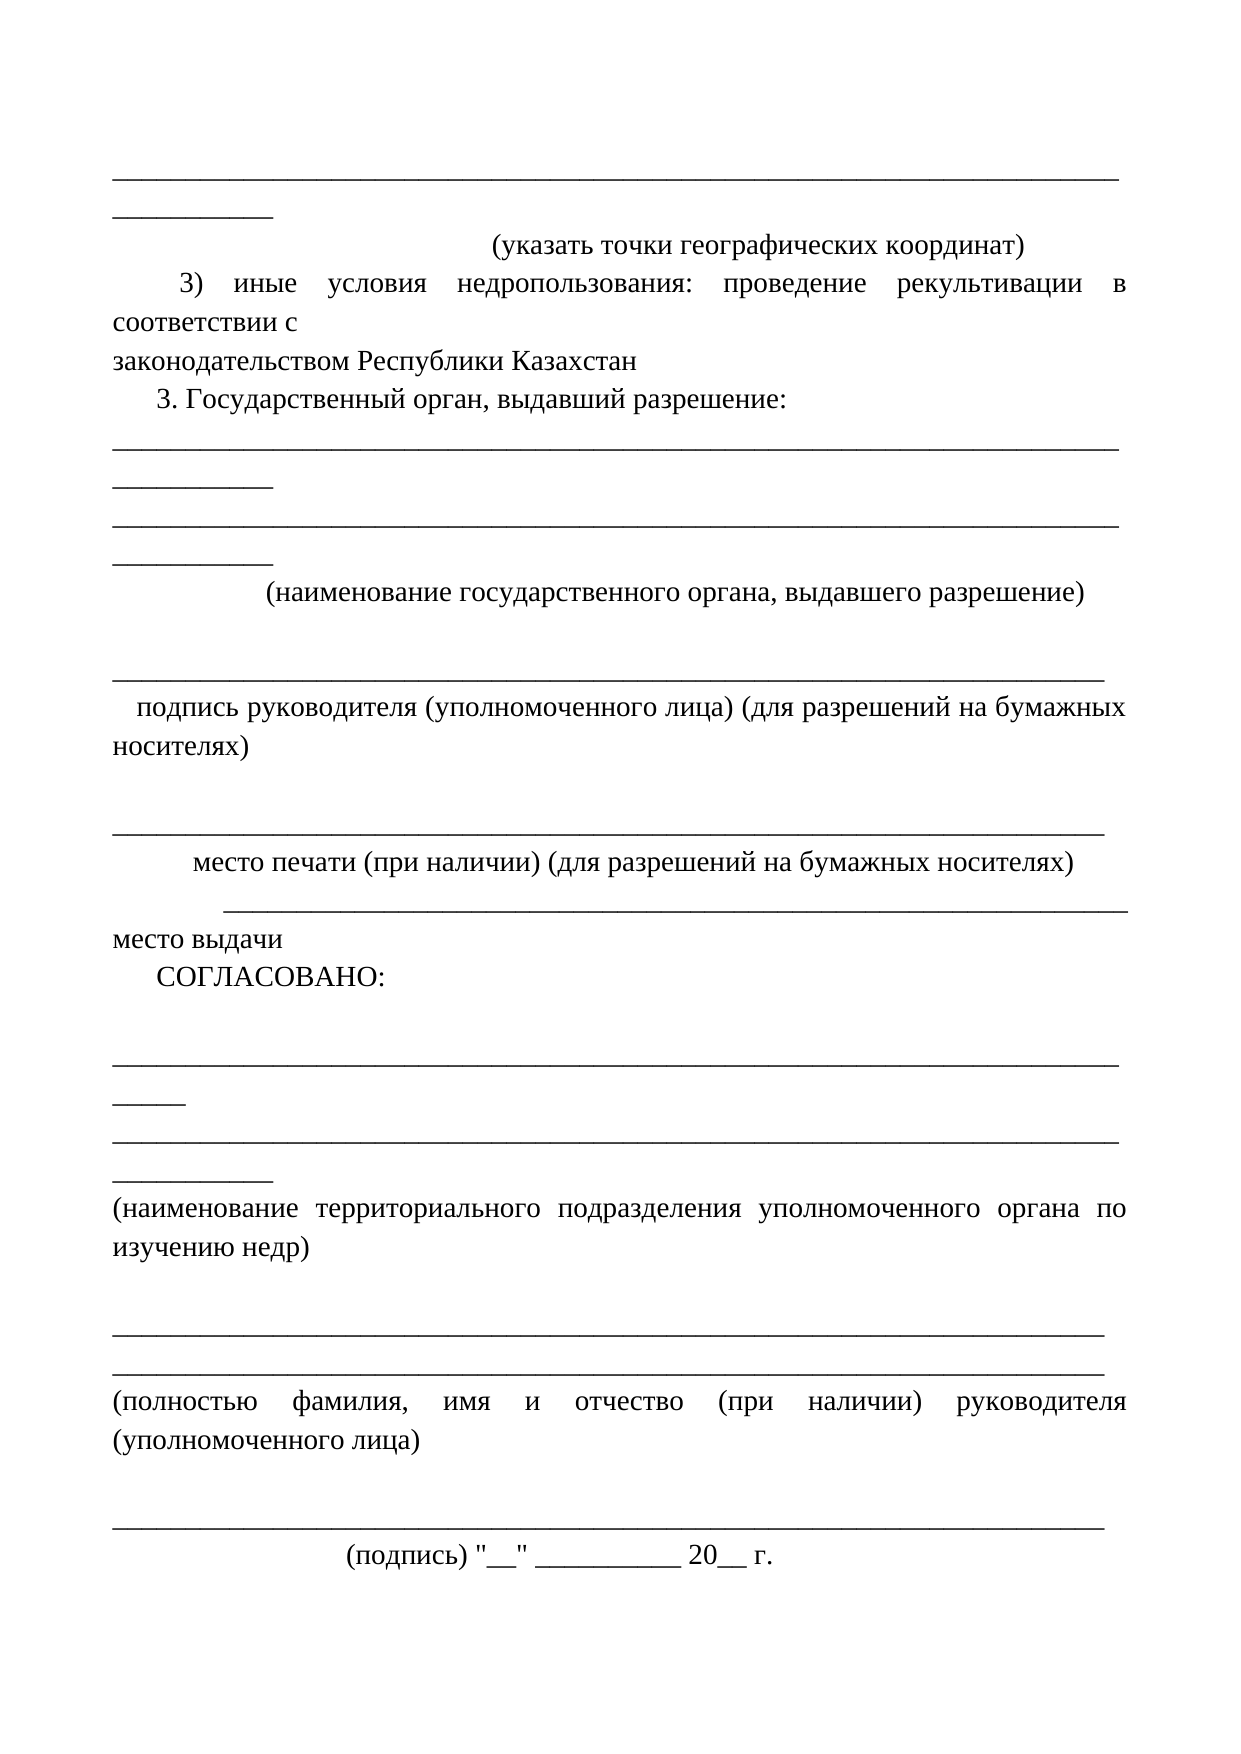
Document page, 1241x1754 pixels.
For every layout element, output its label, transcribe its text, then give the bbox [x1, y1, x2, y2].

text __________________________________________________________________________ [112, 998, 1128, 1108]
text (полностью фамилия, имя и отчество (при наличии) руководителя (уполномоченного лица) [112, 1383, 1128, 1455]
text подпись руководителя (уполномоченного лица) (для разрешений на бумажных носителях) [112, 689, 1128, 762]
text ________________________________________________________________________________ [112, 1113, 1128, 1186]
text ____________________________________________________________________ [112, 1268, 1128, 1340]
text 3) иные условия недропользования: проведение рекультивации в соответствии с [112, 266, 1128, 338]
text ________________________________________________________________________________ [112, 497, 1128, 569]
text (наименование территориального подразделения уполномоченного органа по изучению недр) [112, 1191, 1128, 1263]
text ________________________________________________________________________________ [112, 420, 1128, 492]
text законодательством Республики Казахстан [112, 343, 1128, 376]
text ____________________________________________________________________ [112, 767, 1128, 839]
text (указать точки географических координат) [112, 227, 1128, 261]
text ______________________________________________________________ место выдачи [112, 882, 1128, 954]
text (подпись) "__" __________ 20__ г. [112, 1537, 1128, 1571]
text ____________________________________________________________________ [112, 1345, 1128, 1378]
text ________________________________________________________________________________ [112, 150, 1128, 222]
text 3. Государственный орган, выдавший разрешение: [112, 381, 1128, 415]
text ____________________________________________________________________ [112, 1460, 1128, 1532]
text ____________________________________________________________________ [112, 612, 1128, 684]
text (наименование государственного органа, выдавшего разрешение) [112, 574, 1128, 607]
text СОГЛАСОВАНО: [112, 959, 1128, 993]
text место печати (при наличии) (для разрешений на бумажных носителях) [112, 844, 1128, 877]
